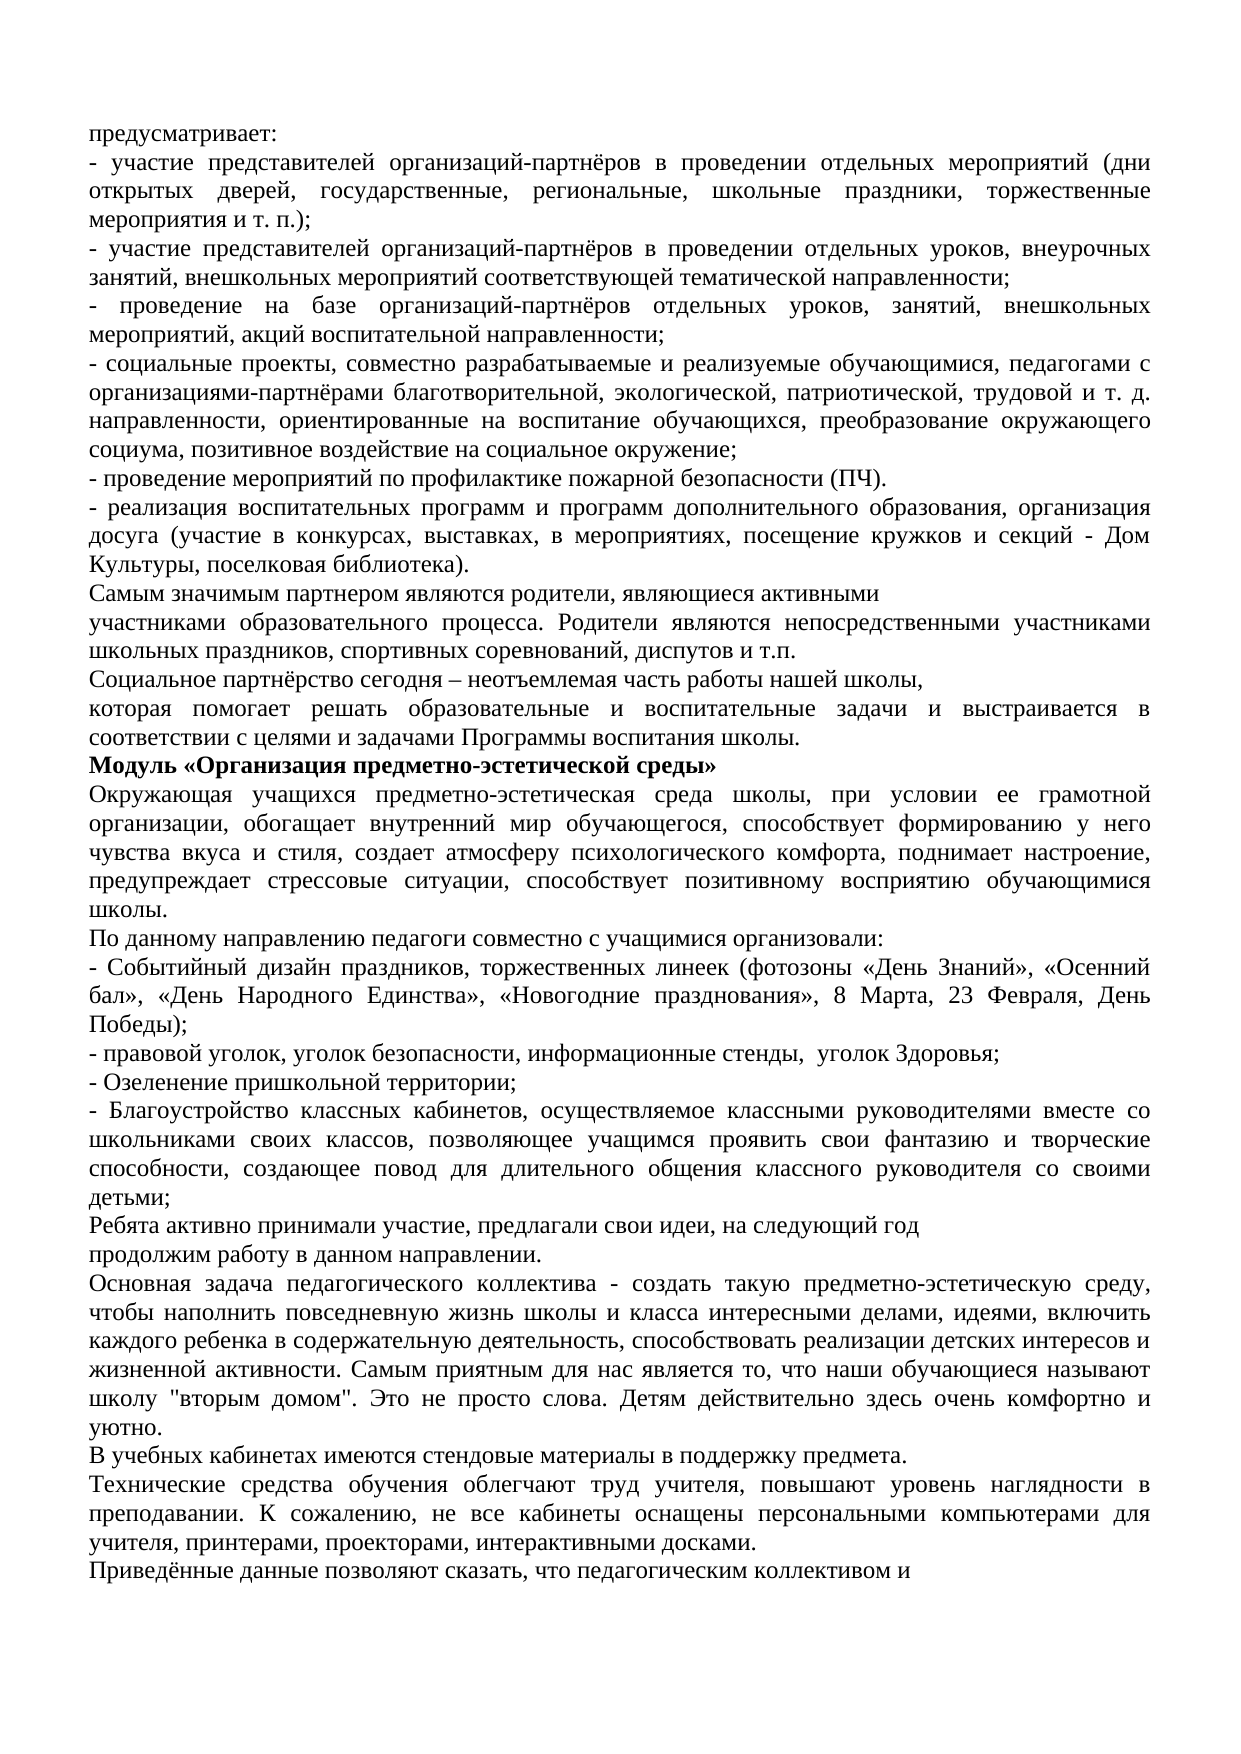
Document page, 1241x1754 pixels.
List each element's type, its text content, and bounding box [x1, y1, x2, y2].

text - социальные проекты, совместно разрабатываемые и реализуемые обучающимися, педагогами с организациями-партнёрами благотворительной, экологической, патриотической, трудовой и т. д. направленности, ориентированные на воспитание обучающихся, преобразование окружающего социума, позитивное воздействие на социальное окружение; [88, 348, 1152, 463]
text - Благоустройство классных кабинетов, осуществляемое классными руководителями вместе со школьниками своих классов, позволяющее учащимся проявить свои фантазию и творческие способности, создающее повод для длительного общения классного руководителя со своими детьми; [88, 1096, 1152, 1211]
text Окружающая учащихся предметно-эстетическая среда школы, при условии ее грамотной организации, обогащает внутренний мир обучающегося, способствует формированию у него чувства вкуса и стиля, создает атмосферу психологического комфорта, поднимает настроение, предупреждает стрессовые ситуации, способствует позитивному восприятию обучающимися школы. [88, 779, 1152, 923]
text - участие представителей организаций-партнёров в проведении отдельных мероприятий (дни открытых дверей, государственные, региональные, школьные праздники, торжественные мероприятия и т. п.); [88, 147, 1152, 233]
text Технические средства обучения облегчают труд учителя, повышают уровень наглядности в преподавании. К сожалению, не все кабинеты оснащены персональными компьютерами для учителя, принтерами, проекторами, интерактивными досками. [88, 1469, 1152, 1556]
text предусматривает: [88, 118, 1152, 147]
text Социальное партнёрство сегодня – неотъемлемая часть работы нашей школы, [88, 664, 1152, 693]
text - участие представителей организаций-партнёров в проведении отдельных уроков, внеурочных занятий, внешкольных мероприятий соответствующей тематической направленности; [88, 233, 1152, 291]
text По данному направлению педагоги совместно с учащимися организовали: [88, 923, 1152, 952]
text - Озеленение пришкольной территории; [88, 1067, 1152, 1096]
text - Событийный дизайн праздников, торжественных линеек (фотозоны «День Знаний», «Осенний бал», «День Народного Единства», «Новогодние празднования», 8 Марта, 23 Февраля, День Победы); [88, 952, 1152, 1038]
text В учебных кабинетах имеются стендовые материалы в поддержку предмета. [88, 1441, 1152, 1469]
text Основная задача педагогического коллектива - создать такую предметно-эстетическую среду, чтобы наполнить повседневную жизнь школы и класса интересными делами, идеями, включить каждого ребенка в содержательную деятельность, способствовать реализации детских интересов и жизненной активности. Самым приятным для нас является то, что наши обучающиеся называют школу "вторым домом". Это не просто слова. Детям действительно здесь очень комфортно и уютно. [88, 1268, 1152, 1441]
text участниками образовательного процесса. Родители являются непосредственными участниками школьных праздников, спортивных соревнований, диспутов и т.п. [88, 607, 1152, 664]
text Приведённые данные позволяют сказать, что педагогическим коллективом и [88, 1556, 1152, 1584]
text Самым значимым партнером являются родители, являющиеся активными [88, 578, 1152, 607]
text которая помогает решать образовательные и воспитательные задачи и выстраивается в соответствии с целями и задачами Программы воспитания школы. [88, 693, 1152, 751]
text - правовой уголок, уголок безопасности, информационные стенды, уголок Здоровья; [88, 1038, 1152, 1067]
text Ребята активно принимали участие, предлагали свои идеи, на следующий год [88, 1211, 1152, 1239]
text - проведение на базе организаций-партнёров отдельных уроков, занятий, внешкольных мероприятий, акций воспитательной направленности; [88, 291, 1152, 348]
text - проведение мероприятий по профилактике пожарной безопасности (ПЧ). [88, 463, 1152, 492]
text Модуль «Организация предметно-эстетической среды» [88, 751, 1152, 779]
text продолжим работу в данном направлении. [88, 1239, 1152, 1268]
text - реализация воспитательных программ и программ дополнительного образования, организация досуга (участие в конкурсах, выставках, в мероприятиях, посещение кружков и секций - Дом Культуры, поселковая библиотека). [88, 492, 1152, 578]
